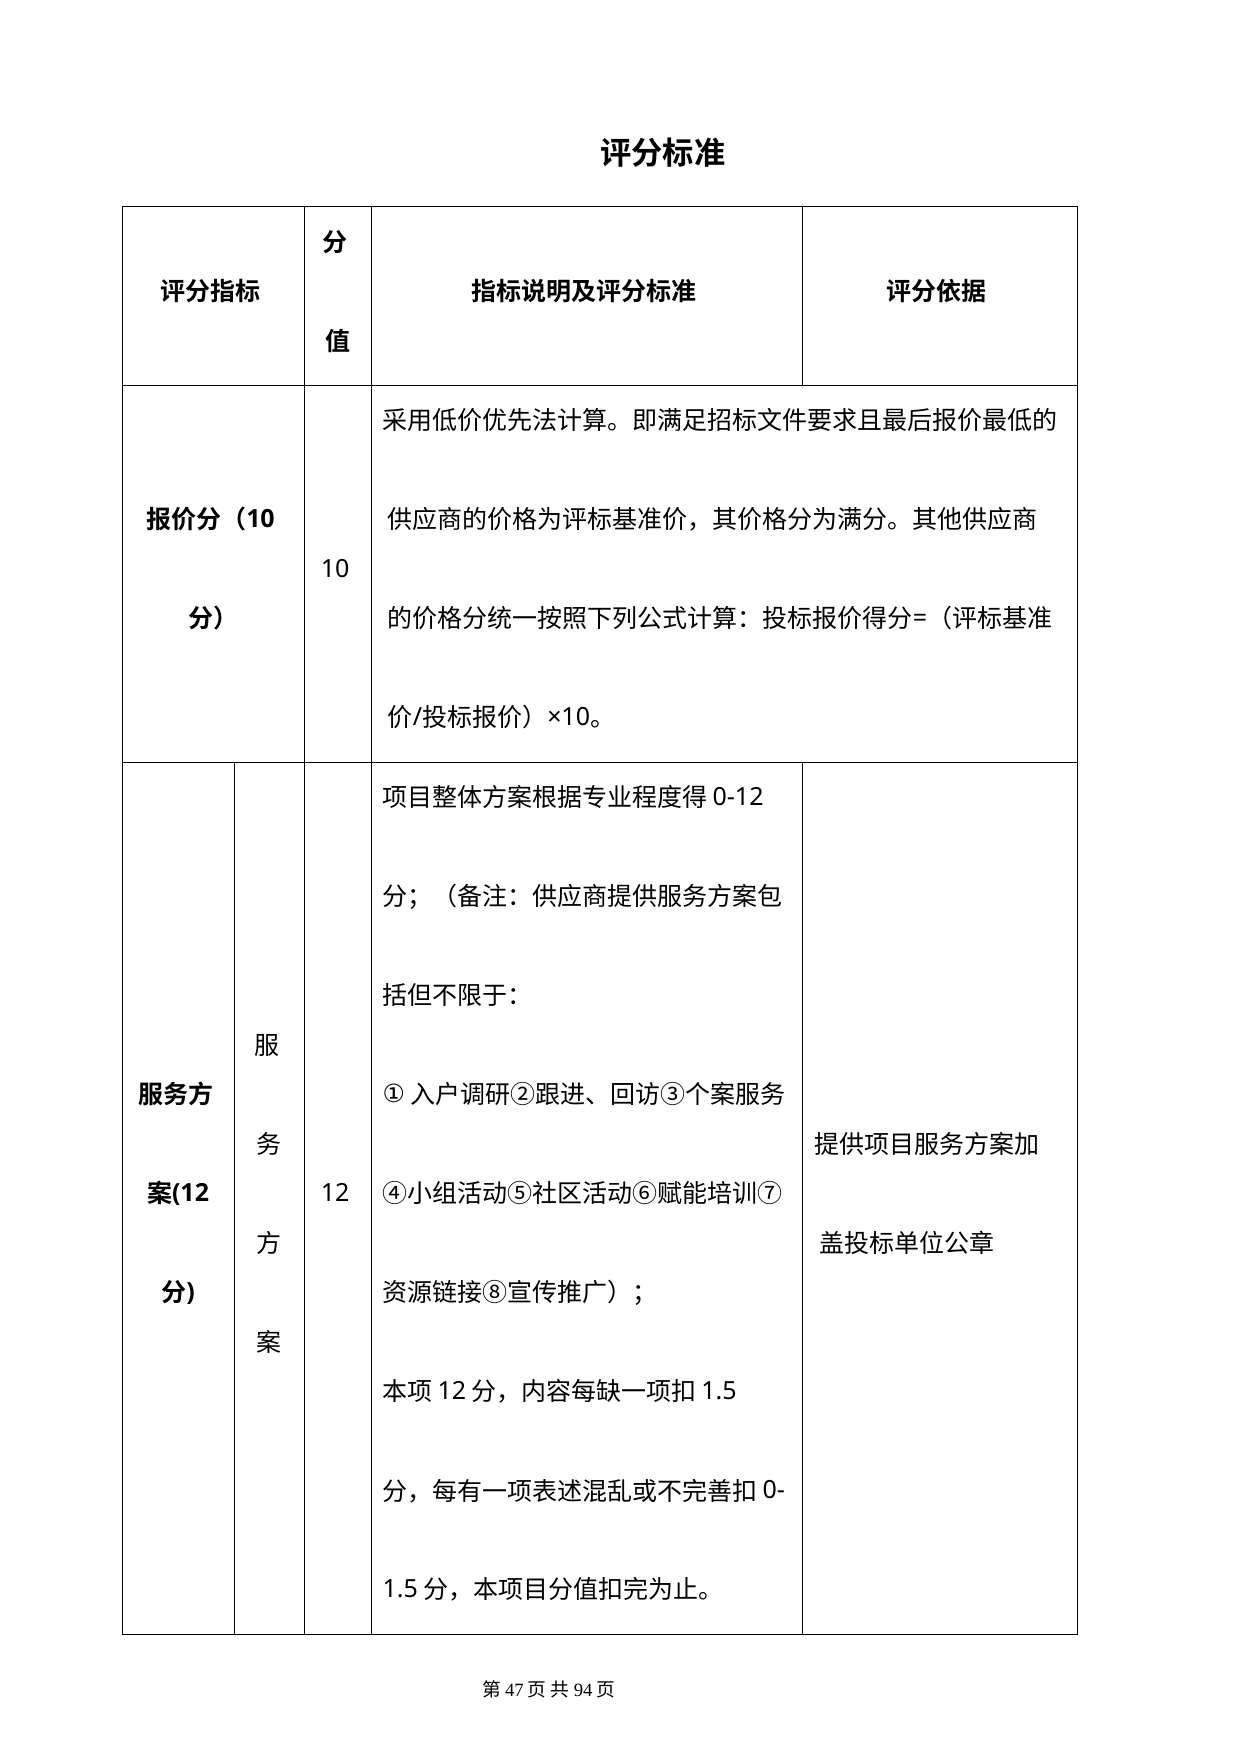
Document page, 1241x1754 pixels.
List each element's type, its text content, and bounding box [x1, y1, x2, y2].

table_header 指标说明及评分标准 [372, 207, 802, 385]
table_header 评分依据 [803, 207, 1077, 385]
table_header 评分指标 [123, 207, 304, 385]
text 评分标准 [129, 117, 1133, 183]
table_cell 10 [305, 386, 371, 762]
table_cell 项目整体方案根据专业程度得0-12分；（备注：供应商提供服务方案包括但不限于： ①入户调研②跟进、回访③个案服务④小组活动⑤社区活动⑥赋能培训⑦资源链接⑧宣传推广）； 本项12分，内容每缺一项扣1.5分，每有一项表述混乱或不完善扣0-1.5分，本项目分值扣完为止。 [372, 763, 802, 1634]
table_cell 采用低价优先法计算。即满足招标文件要求且最后报价最低的供应商的价格为评标基准价，其价格分为满分。其他供应商的价格分统一按照下列公式计算：投标报价得分=（评标基准价/投标报价）×10。 [372, 386, 1077, 762]
table_header 分值 [305, 207, 371, 385]
table_cell 服务方案(12分) [123, 763, 234, 1634]
table_cell 服务方案 [235, 763, 304, 1634]
table_cell 12 [305, 763, 371, 1634]
table_cell 报价分（10分） [123, 386, 304, 762]
table_cell 提供项目服务方案加盖投标单位公章 [803, 763, 1077, 1634]
